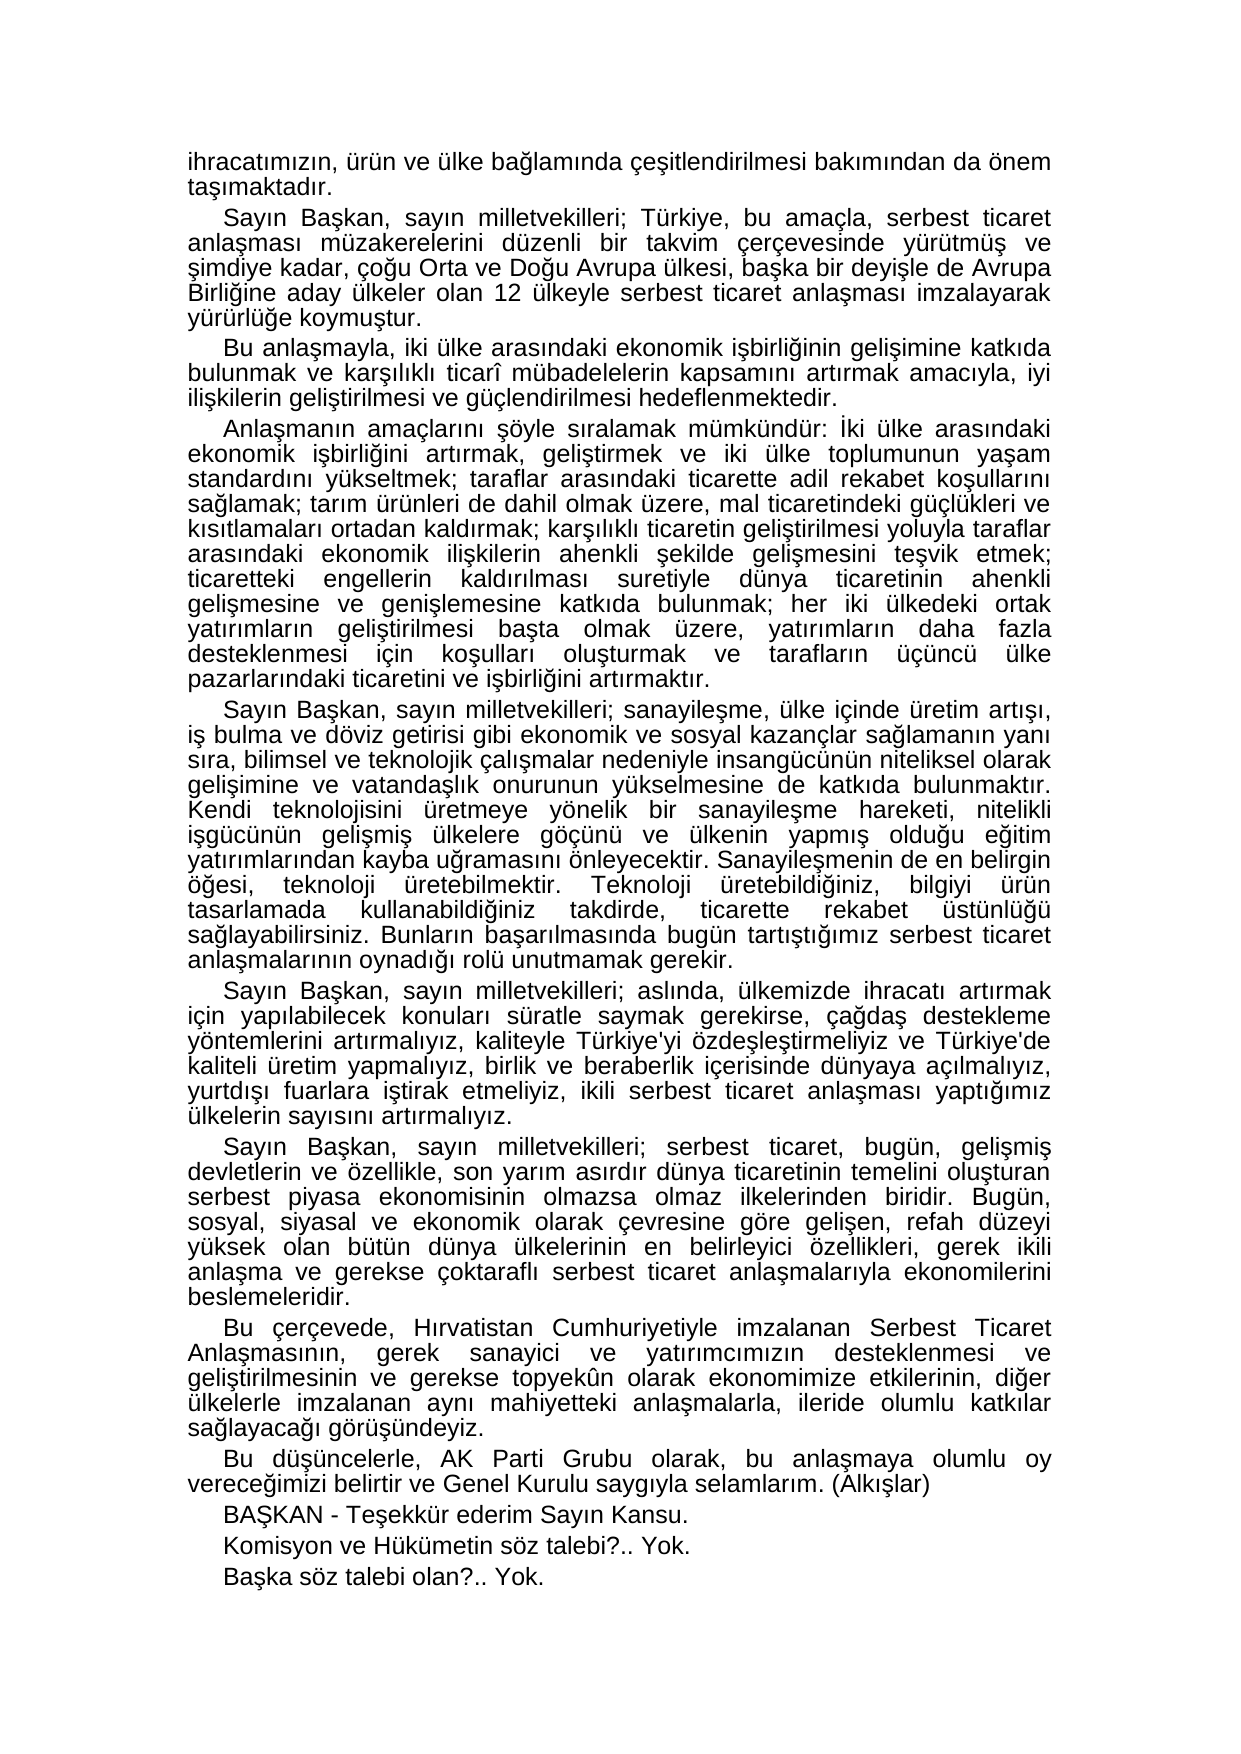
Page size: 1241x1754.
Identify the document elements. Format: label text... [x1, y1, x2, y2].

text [187, 150, 1053, 200]
text Bu düşüncelerle, AK Parti Grubu olarak, bu anlaşmaya olumlu oy vereceğimizi belirtir ve Genel Kurulu saygıyla selamlarım. (Alkışlar) [187, 1447, 1053, 1497]
text BAŞKAN - Teşekkür ederim Sayın Kansu. [187, 1503, 1053, 1528]
text Sayın Başkan, sayın milletvekilleri; Türkiye, bu amaçla, serbest ticaret anlaşması müzakerelerini düzenli bir takvim çerçevesinde yürütmüş ve şimdiye kadar, çoğu Orta ve Doğu Avrupa ülkesi, başka bir deyişle de Avrupa Birliğine aday ülkeler olan 12 ülkeyle serbest ticaret anlaşması imzalayarak yürürlüğe koymuştur. [187, 206, 1053, 331]
text Başka söz talebi olan?.. Yok. [187, 1565, 1053, 1590]
text Anlaşmanın amaçlarını şöyle sıralamak mümkündür: İki ülke arasındaki ekonomik işbirliğini artırmak, geliştirmek ve iki ülke toplumunun yaşam standardını yükseltmek; taraflar arasındaki ticarette adil rekabet koşullarını sağlamak; tarım ürünleri de dahil olmak üzere, mal ticaretindeki güçlükleri ve kısıtlamaları ortadan kaldırmak; karşılıklı ticaretin geliştirilmesi yoluyla taraflar arasındaki ekonomik ilişkilerin ahenkli şekilde gelişmesini teşvik etmek; ticaretteki engellerin kaldırılması suretiyle dünya ticaretinin ahenkli gelişmesine ve genişlemesine katkıda bulunmak; her iki ülkedeki ortak yatırımların geliştirilmesi başta olmak üzere, yatırımların daha fazla desteklenmesi için koşulları oluşturmak ve tarafların üçüncü ülke pazarlarındaki ticaretini ve işbirliğini artırmaktır. [187, 418, 1053, 693]
text Komisyon ve Hükümetin söz talebi?.. Yok. [187, 1534, 1053, 1559]
text Bu anlaşmayla, iki ülke arasındaki ekonomik işbirliğinin gelişimine katkıda bulunmak ve karşılıklı ticarî mübadelelerin kapsamını artırmak amacıyla, iyi ilişkilerin geliştirilmesi ve güçlendirilmesi hedeflenmektedir. [187, 337, 1053, 412]
text Bu çerçevede, Hırvatistan Cumhuriyetiyle imzalanan Serbest Ticaret Anlaşmasının, gerek sanayici ve yatırımcımızın desteklenmesi ve geliştirilmesinin ve gerekse topyekûn olarak ekonomimize etkilerinin, diğer ülkelerle imzalanan aynı mahiyetteki anlaşmalarla, ileride olumlu katkılar sağlayacağı görüşündeyiz. [187, 1317, 1053, 1442]
text Sayın Başkan, sayın milletvekilleri; serbest ticaret, bugün, gelişmiş devletlerin ve özellikle, son yarım asırdır dünya ticaretinin temelini oluşturan serbest piyasa ekonomisinin olmazsa olmaz ilkelerinden biridir. Bugün, sosyal, siyasal ve ekonomik olarak çevresine göre gelişen, refah düzeyi yüksek olan bütün dünya ülkelerinin en belirleyici özellikleri, gerek ikili anlaşma ve gerekse çoktaraflı serbest ticaret anlaşmalarıyla ekonomilerini beslemeleridir. [187, 1136, 1053, 1311]
text Sayın Başkan, sayın milletvekilleri; sanayileşme, ülke içinde üretim artışı, iş bulma ve döviz getirisi gibi ekonomik ve sosyal kazançlar sağlamanın yanı sıra, bilimsel ve teknolojik çalışmalar nedeniyle insangücünün niteliksel olarak gelişimine ve vatandaşlık onurunun yükselmesine de katkıda bulunmaktır. Kendi teknolojisini üretmeye yönelik bir sanayileşme hareketi, nitelikli işgücünün gelişmiş ülkelere göçünü ve ülkenin yapmış olduğu eğitim yatırımlarından kayba uğramasını önleyecektir. Sanayileşmenin de en belirgin öğesi, teknoloji üretebilmektir. Teknoloji üretebildiğiniz, bilgiyi ürün tasarlamada kullanabildiğiniz takdirde, ticarette rekabet üstünlüğü sağlayabilirsiniz. Bunların başarılmasında bugün tartıştığımız serbest ticaret anlaşmalarının oynadığı rolü unutmamak gerekir. [187, 699, 1053, 974]
text Sayın Başkan, sayın milletvekilleri; aslında, ülkemizde ihracatı artırmak için yapılabilecek konuları süratle saymak gerekirse, çağdaş destekleme yöntemlerini artırmalıyız, kaliteyle Türkiye'yi özdeşleştirmeliyiz ve Türkiye'de kaliteli üretim yapmalıyız, birlik ve beraberlik içerisinde dünyaya açılmalıyız, yurtdışı fuarlara iştirak etmeliyiz, ikili serbest ticaret anlaşması yaptığımız ülkelerin sayısını artırmalıyız. [187, 980, 1053, 1130]
